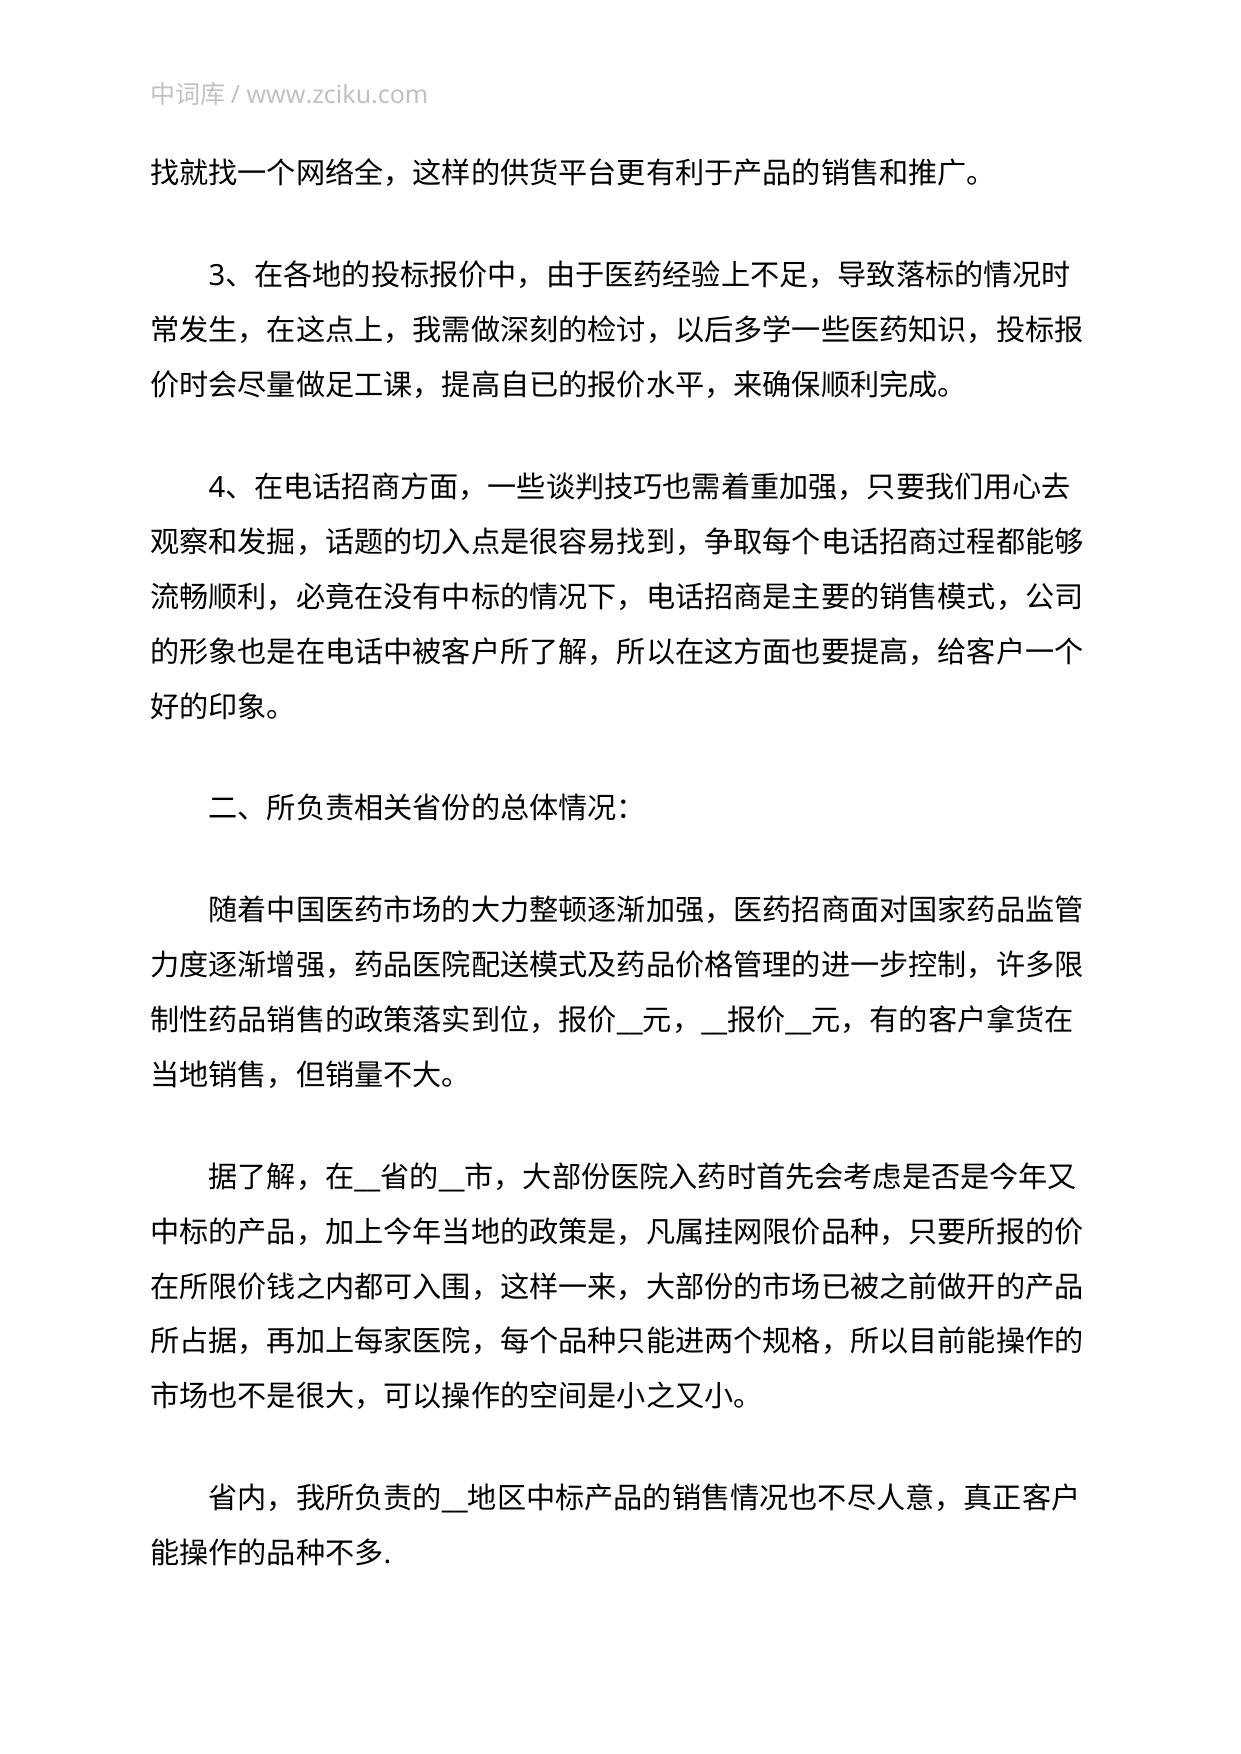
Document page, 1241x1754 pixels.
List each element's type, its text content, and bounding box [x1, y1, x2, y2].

text 据了解，在__省的__市，大部份医院入药时首先会考虑是否是今年又中标的产品，加上今年当地的政策是，凡属挂网限价品种，只要所报的价在所限价钱之内都可入围，这样一来，大部份的市场已被之前做开的产品所占据，再加上每家医院，每个品种只能进两个规格，所以目前能操作的市场也不是很大，可以操作的空间是小之又小。 [150, 1153, 1090, 1415]
text 4、在电话招商方面，一些谈判技巧也需着重加强，只要我们用心去观察和发掘，话题的切入点是很容易找到，争取每个电话招商过程都能够流畅顺利，必竟在没有中标的情况下，电话招商是主要的销售模式，公司的形象也是在电话中被客户所了解，所以在这方面也要提高，给客户一个好的印象。 [150, 463, 1090, 725]
text 随着中国医药市场的大力整顿逐渐加强，医药招商面对国家药品监管力度逐渐增强，药品医院配送模式及药品价格管理的进一步控制，许多限制性药品销售的政策落实到位，报价__元，__报价__元，有的客户拿货在当地销售，但销量不大。 [150, 887, 1090, 1094]
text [150, 150, 1090, 192]
text 二、所负责相关省份的总体情况： [150, 785, 1090, 827]
text 省内，我所负责的__地区中标产品的销售情况也不尽人意，真正客户能操作的品种不多. [150, 1475, 1090, 1572]
text 3、在各地的投标报价中，由于医药经验上不足，导致落标的情况时常发生，在这点上，我需做深刻的检讨，以后多学一些医药知识，投标报价时会尽量做足工课，提高自已的报价水平，来确保顺利完成。 [150, 252, 1090, 404]
